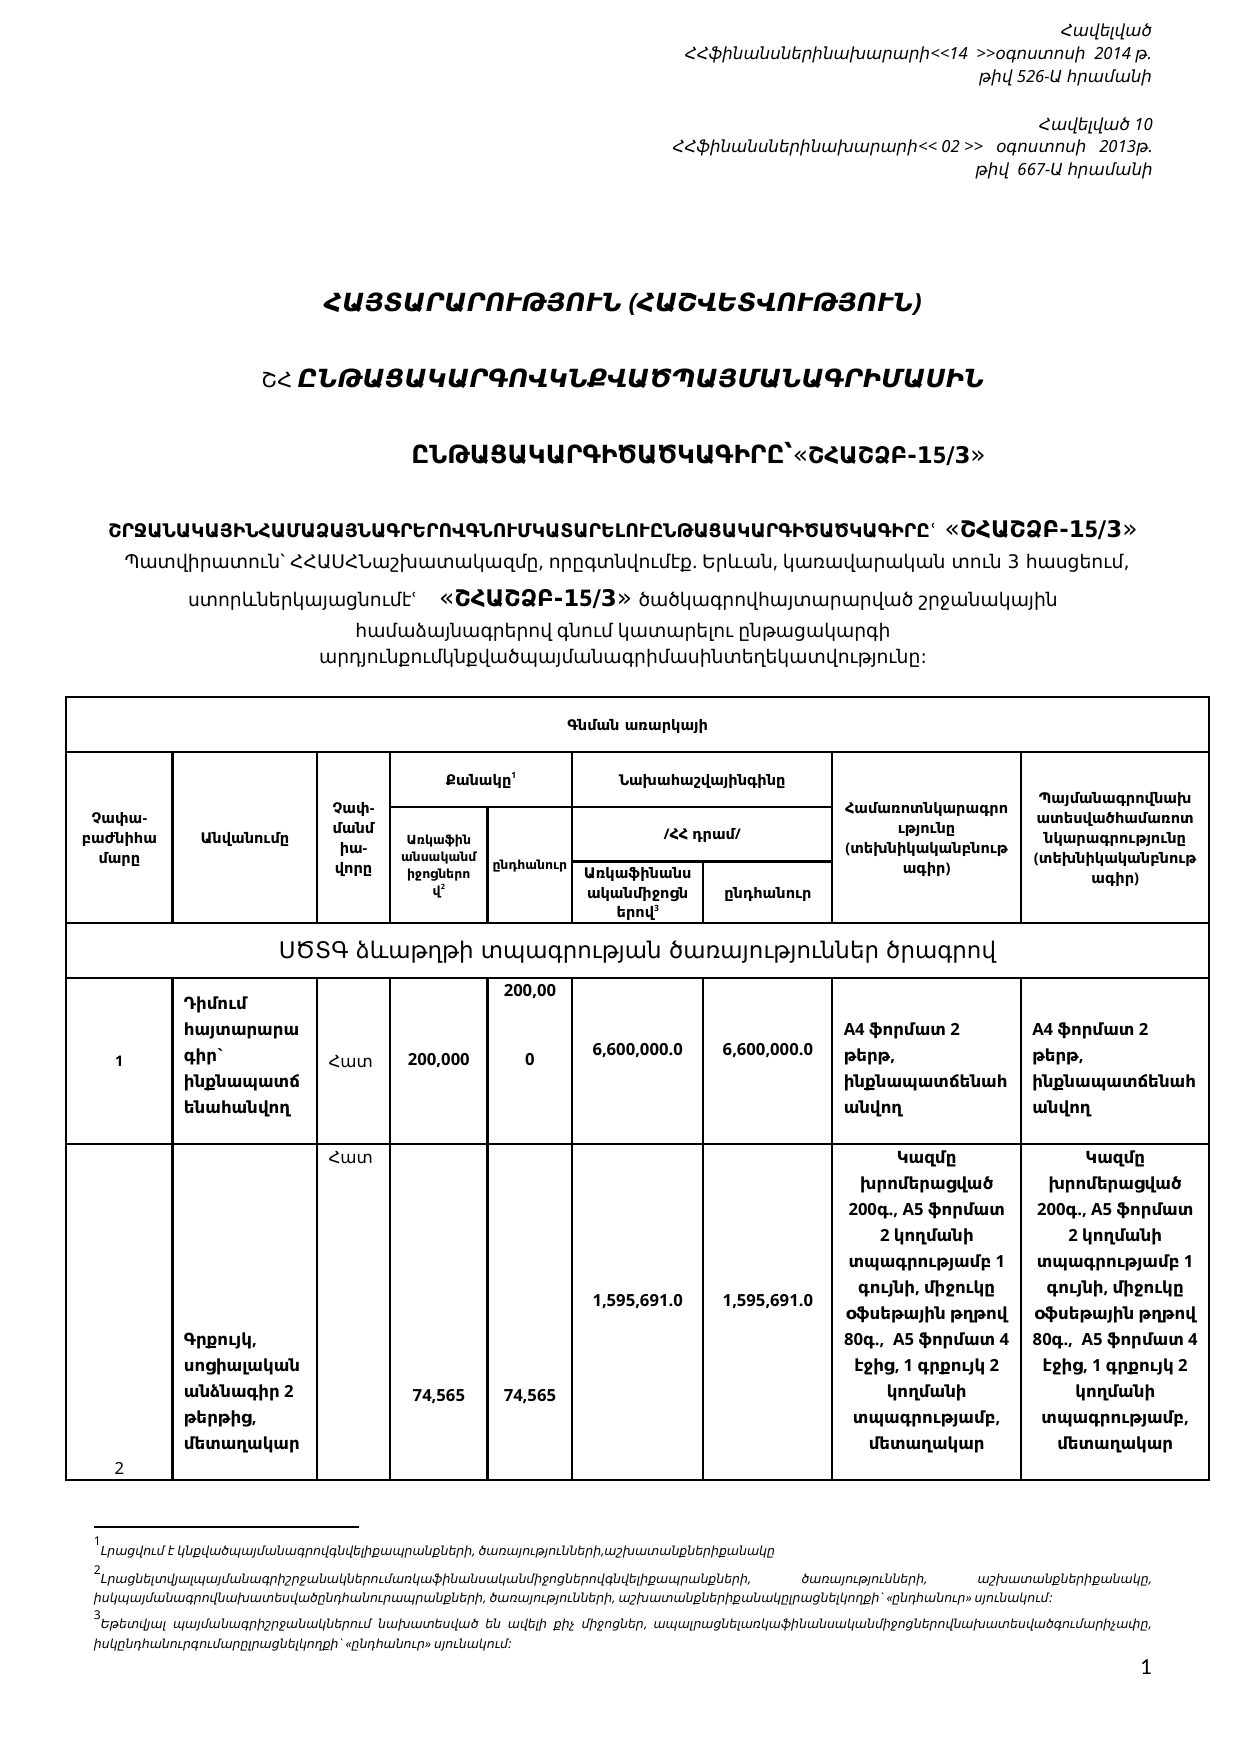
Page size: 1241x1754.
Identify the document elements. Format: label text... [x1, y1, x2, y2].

text ՀՀֆինանսներինախարարի<<14 >>օգոստոսի 2014 թ. [94, 41, 1152, 64]
table_cell 74,565 [391, 1145, 486, 1479]
table_cell Համառոտնկարագրությունը (տեխնիկականբնութագիր) [833, 753, 1020, 922]
table_cell ընդհանուր [704, 863, 831, 922]
table_cell Պայմանագրովնախատեսվածհամառոտնկարագրությունը (տեխնիկականբնութագիր) [1022, 753, 1208, 922]
table_cell 74,565 [489, 1145, 571, 1479]
table_cell A4 ֆորմատ 2 թերթ, ինքնապատճենահանվող [1022, 979, 1208, 1143]
table_cell ընդհանուր [489, 808, 571, 922]
table_cell Առկաֆինանսականմիջոցներով [573, 863, 702, 922]
table_header Գնման առարկայի [67, 698, 1208, 751]
text ՀՀֆինանսներինախարարի<< 02 >> օգոստոսի 2013թ. [94, 135, 1152, 158]
table_cell ՍԾՏԳ ձևաթղթի տպագրության ծառայություններ ծրագրով [67, 924, 1208, 977]
table_cell A4 ֆորմատ 2 թերթ, ինքնապատճենահանվող [833, 979, 1020, 1143]
text ՀԱՅՏԱՐԱՐՈՒԹՅՈՒՆ (ՀԱՇՎԵՏՎՈՒԹՅՈՒՆ) [94, 284, 1152, 319]
table_cell 1,595,691.0 [704, 1145, 831, 1479]
table_cell Հատ [318, 1145, 389, 1479]
table_cell Անվանումը [174, 753, 316, 922]
table_cell Կազմը խրոմերացված 200գ., A5 ֆորմատ 2 կողմանի տպագրությամբ 1 գույնի, միջուկը օֆսեթային թղթով 80գ., A5 ֆորմատ 4 էջից, 1 գրքույկ 2 կողմանի տպագրությամբ, մետաղակար [833, 1145, 1020, 1479]
text թիվ 526-Ա հրամանի [94, 64, 1152, 87]
table_cell Առկաֆինանսականմիջոցներով [391, 808, 486, 922]
text ՇՀ ԸՆԹԱՑԱԿԱՐԳՈՎԿՆՔՎԱԾՊԱՅՄԱՆԱԳՐԻՄԱՍԻՆ [94, 361, 1152, 395]
table_cell Գրքույկ, սոցիալական անձնագիր 2 թերթից, մետաղակար [174, 1145, 316, 1479]
table_cell 200,000 [489, 979, 571, 1143]
table_cell 6,600,000.0 [704, 979, 831, 1143]
table_cell Չափա-բաժնիհամարը [67, 753, 171, 922]
text Հավելված 10 [94, 112, 1152, 135]
table_cell Չափ-մանմիա-վորը [318, 753, 389, 922]
table_cell /ՀՀ դրամ/ [573, 808, 831, 860]
text ԸՆԹԱՑԱԿԱՐԳԻԾԱԾԿԱԳԻՐԸ՝«ՇՀԱՇՁԲ-15/3» [94, 437, 1152, 471]
table_cell Հատ [318, 979, 389, 1143]
table_cell Քանակը [391, 753, 571, 806]
table_cell 6,600,000.0 [573, 979, 702, 1143]
table_cell 2 [67, 1145, 171, 1479]
table_cell Կազմը խրոմերացված 200գ., A5 ֆորմատ 2 կողմանի տպագրությամբ 1 գույնի, միջուկը օֆսեթային թղթով 80գ., A5 ֆորմատ 4 էջից, 1 գրքույկ 2 կողմանի տպագրությամբ, մետաղակար [1022, 1145, 1208, 1479]
table_cell 200,000 [391, 979, 486, 1143]
table_cell 1,595,691.0 [573, 1145, 702, 1479]
text ՇՐՋԱՆԱԿԱՅԻՆՀԱՄԱՁԱՅՆԱԳՐԵՐՈՎԳՆՈՒՄԿԱՏԱՐԵԼՈՒԸՆԹԱՑԱԿԱՐԳԻԾԱԾԿԱԳԻՐԸՙ «ՇՀԱՇՁԲ-15/3» [94, 513, 1152, 544]
text Պատվիրատուն` ՀՀԱՍՀՆաշխատակազմը, որըգտնվումէք. Երևան, կառավարական տուն 3 հասցեում, ստորևներկայացնումէՙ «ՇՀԱՇՁԲ-15/3» ծածկագրովհայտարարված շրջանակային համաձայնագրերով գնում կատարելու ընթացակարգի արդյունքումկնքվածպայմանագրիմասինտեղեկատվությունը: [94, 549, 1152, 668]
table_cell Նախահաշվայինգինը [573, 753, 831, 806]
text թիվ 667-Ա հրամանի [94, 158, 1152, 181]
table_cell 1 [67, 979, 171, 1143]
text Հավելված [94, 19, 1152, 41]
table_cell Դիմում հայտարարագիր` ինքնապատճենահանվող [174, 979, 316, 1143]
